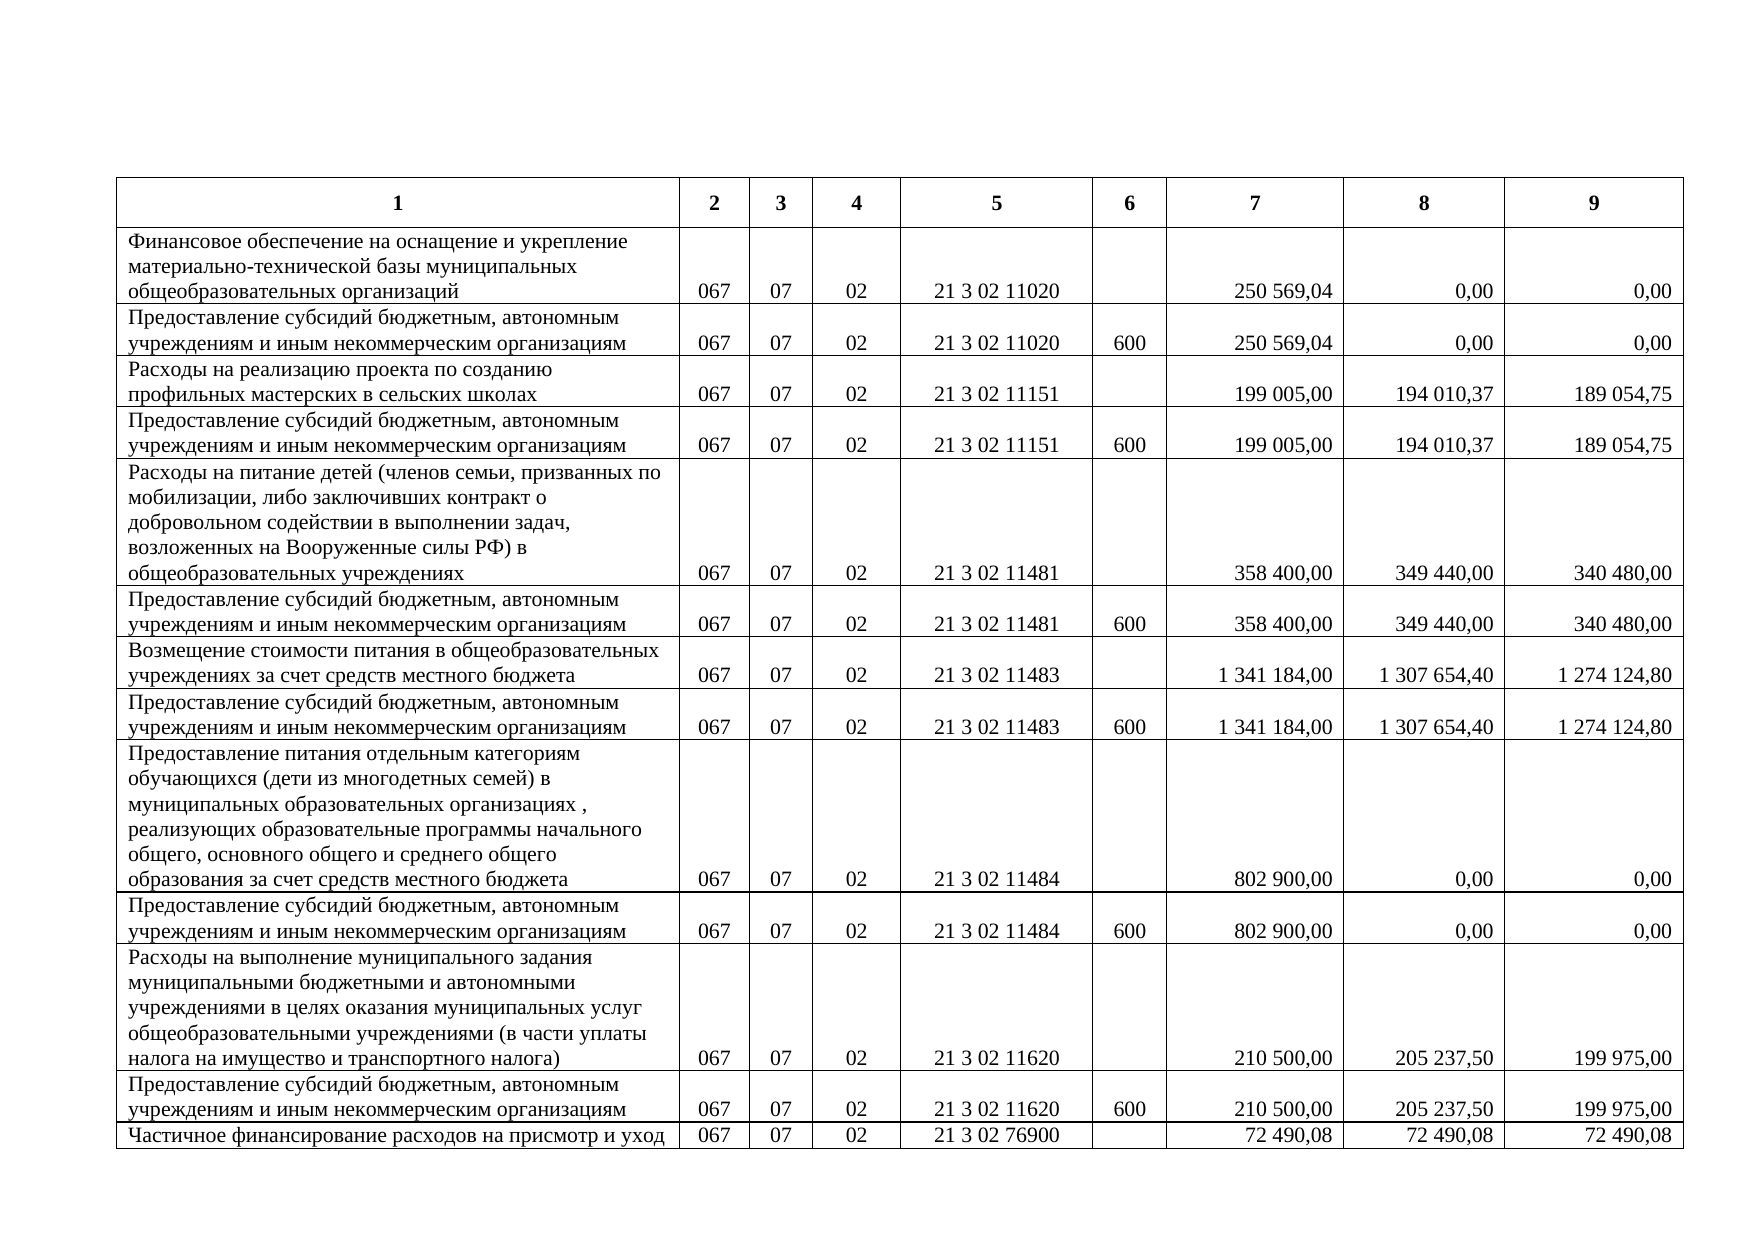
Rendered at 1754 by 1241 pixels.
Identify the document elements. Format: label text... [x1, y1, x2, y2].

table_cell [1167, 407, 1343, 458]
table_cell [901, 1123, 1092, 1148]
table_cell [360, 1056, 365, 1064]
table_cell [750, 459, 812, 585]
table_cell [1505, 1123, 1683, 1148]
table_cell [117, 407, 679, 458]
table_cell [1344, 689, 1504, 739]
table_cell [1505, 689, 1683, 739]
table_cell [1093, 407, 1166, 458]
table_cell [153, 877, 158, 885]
table_header 2 [680, 178, 749, 227]
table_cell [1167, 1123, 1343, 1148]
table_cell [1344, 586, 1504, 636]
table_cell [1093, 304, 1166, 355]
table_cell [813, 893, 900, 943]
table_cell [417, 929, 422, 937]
table_header 6 [1093, 178, 1166, 227]
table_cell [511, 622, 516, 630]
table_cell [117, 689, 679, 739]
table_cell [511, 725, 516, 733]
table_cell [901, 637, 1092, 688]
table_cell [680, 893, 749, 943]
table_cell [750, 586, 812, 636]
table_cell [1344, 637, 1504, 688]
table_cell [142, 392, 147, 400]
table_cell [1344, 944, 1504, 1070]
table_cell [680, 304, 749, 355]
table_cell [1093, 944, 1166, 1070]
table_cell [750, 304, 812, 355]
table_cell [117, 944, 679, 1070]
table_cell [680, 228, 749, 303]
table_header 5 [901, 178, 1092, 227]
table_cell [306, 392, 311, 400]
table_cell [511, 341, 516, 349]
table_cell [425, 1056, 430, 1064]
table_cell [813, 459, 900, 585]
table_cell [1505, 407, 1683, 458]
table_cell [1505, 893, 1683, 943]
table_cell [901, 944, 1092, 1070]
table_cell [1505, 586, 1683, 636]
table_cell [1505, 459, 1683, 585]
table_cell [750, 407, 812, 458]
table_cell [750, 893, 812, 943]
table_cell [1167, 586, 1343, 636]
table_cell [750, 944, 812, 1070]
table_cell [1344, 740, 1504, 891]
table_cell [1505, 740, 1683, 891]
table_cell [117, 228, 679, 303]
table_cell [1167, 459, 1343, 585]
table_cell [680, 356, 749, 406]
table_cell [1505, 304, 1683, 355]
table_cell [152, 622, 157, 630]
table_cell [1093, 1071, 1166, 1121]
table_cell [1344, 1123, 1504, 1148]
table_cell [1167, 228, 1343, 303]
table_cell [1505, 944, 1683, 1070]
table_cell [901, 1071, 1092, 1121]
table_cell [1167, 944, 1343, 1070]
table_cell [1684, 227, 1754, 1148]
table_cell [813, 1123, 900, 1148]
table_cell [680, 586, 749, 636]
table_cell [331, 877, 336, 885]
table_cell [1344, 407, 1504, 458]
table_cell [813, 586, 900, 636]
table_header 9 [1505, 178, 1683, 227]
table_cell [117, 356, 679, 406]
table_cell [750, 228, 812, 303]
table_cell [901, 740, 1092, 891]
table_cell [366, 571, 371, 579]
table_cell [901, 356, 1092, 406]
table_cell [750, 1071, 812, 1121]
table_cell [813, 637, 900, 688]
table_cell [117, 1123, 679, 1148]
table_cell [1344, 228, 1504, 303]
table_header 4 [813, 178, 900, 227]
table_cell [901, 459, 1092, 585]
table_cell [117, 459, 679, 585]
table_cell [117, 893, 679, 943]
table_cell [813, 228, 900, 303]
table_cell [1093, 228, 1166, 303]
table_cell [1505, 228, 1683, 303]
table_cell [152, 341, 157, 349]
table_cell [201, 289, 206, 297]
table_header 8 [1344, 178, 1504, 227]
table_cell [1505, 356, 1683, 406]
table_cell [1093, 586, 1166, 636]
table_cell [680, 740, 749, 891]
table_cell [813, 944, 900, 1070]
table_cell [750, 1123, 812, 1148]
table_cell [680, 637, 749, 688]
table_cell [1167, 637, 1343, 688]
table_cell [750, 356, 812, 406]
table_header 3 [750, 178, 812, 227]
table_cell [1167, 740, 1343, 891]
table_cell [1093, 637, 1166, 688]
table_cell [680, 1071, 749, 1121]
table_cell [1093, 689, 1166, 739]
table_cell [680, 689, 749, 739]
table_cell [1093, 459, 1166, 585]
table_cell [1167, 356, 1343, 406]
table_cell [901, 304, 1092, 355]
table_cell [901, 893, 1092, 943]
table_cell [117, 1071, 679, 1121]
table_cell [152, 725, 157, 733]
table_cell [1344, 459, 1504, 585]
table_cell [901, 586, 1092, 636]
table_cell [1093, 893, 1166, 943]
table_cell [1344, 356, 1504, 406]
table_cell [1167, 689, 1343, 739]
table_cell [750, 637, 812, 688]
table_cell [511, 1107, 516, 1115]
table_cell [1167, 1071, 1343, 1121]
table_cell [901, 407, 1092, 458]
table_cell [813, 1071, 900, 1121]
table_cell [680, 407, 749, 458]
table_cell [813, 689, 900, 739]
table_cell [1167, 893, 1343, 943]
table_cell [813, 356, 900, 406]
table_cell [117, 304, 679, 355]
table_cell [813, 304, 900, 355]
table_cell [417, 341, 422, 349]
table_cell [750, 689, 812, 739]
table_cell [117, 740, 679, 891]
table_header 1 [117, 178, 679, 227]
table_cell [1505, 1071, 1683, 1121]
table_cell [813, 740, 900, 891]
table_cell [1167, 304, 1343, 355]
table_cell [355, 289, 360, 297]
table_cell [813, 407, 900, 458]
table_header 7 [1167, 178, 1343, 227]
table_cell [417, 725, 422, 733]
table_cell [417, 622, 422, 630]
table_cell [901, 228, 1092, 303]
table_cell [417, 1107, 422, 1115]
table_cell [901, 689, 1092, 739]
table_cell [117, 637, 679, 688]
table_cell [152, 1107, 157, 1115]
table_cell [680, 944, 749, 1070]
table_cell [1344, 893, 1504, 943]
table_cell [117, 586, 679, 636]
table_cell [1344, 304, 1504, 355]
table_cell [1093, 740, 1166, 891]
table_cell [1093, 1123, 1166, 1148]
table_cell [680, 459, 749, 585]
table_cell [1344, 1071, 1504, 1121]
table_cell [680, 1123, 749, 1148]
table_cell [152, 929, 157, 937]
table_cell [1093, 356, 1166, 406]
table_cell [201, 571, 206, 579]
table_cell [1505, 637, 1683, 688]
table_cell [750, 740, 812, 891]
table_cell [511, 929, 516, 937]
